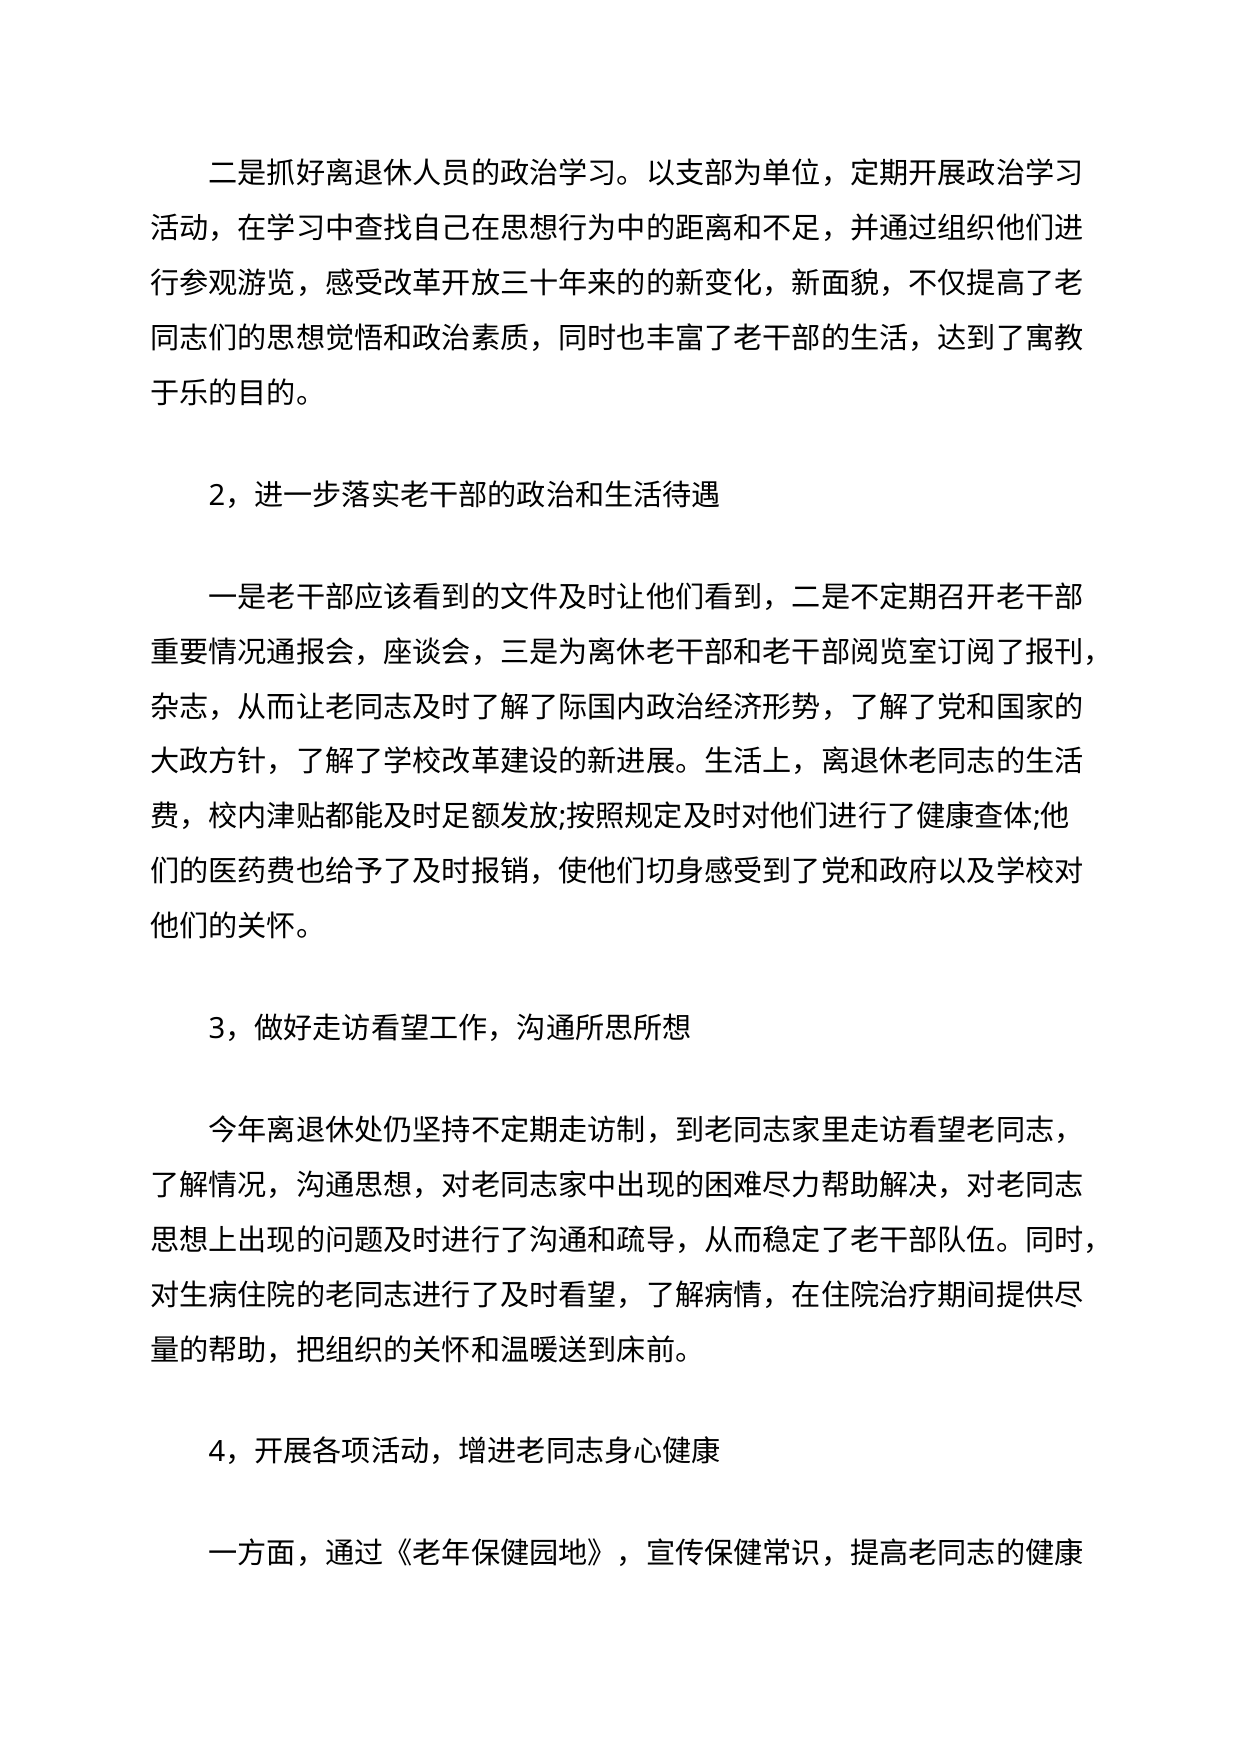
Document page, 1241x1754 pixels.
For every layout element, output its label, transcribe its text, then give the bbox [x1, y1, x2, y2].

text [150, 1530, 1090, 1572]
text 4，开展各项活动，增进老同志身心健康 [150, 1428, 1090, 1470]
text 二是抓好离退休人员的政治学习。以支部为单位，定期开展政治学习活动，在学习中查找自己在思想行为中的距离和不足，并通过组织他们进行参观游览，感受改革开放三十年来的的新变化，新面貌，不仅提高了老同志们的思想觉悟和政治素质，同时也丰富了老干部的生活，达到了寓教于乐的目的。 [150, 150, 1090, 412]
text 3，做好走访看望工作，沟通所思所想 [150, 1004, 1090, 1047]
text 2，进一步落实老干部的政治和生活待遇 [150, 471, 1090, 514]
text 一是老干部应该看到的文件及时让他们看到，二是不定期召开老干部重要情况通报会，座谈会，三是为离休老干部和老干部阅览室订阅了报刊，杂志，从而让老同志及时了解了际国内政治经济形势，了解了党和国家的大政方针，了解了学校改革建设的新进展。生活上，离退休老同志的生活费，校内津贴都能及时足额发放;按照规定及时对他们进行了健康查体;他们的医药费也给予了及时报销，使他们切身感受到了党和政府以及学校对他们的关怀。 [150, 573, 1090, 945]
text 今年离退休处仍坚持不定期走访制，到老同志家里走访看望老同志，了解情况，沟通思想，对老同志家中出现的困难尽力帮助解决，对老同志思想上出现的问题及时进行了沟通和疏导，从而稳定了老干部队伍。同时，对生病住院的老同志进行了及时看望，了解病情，在住院治疗期间提供尽量的帮助，把组织的关怀和温暖送到床前。 [150, 1107, 1090, 1368]
